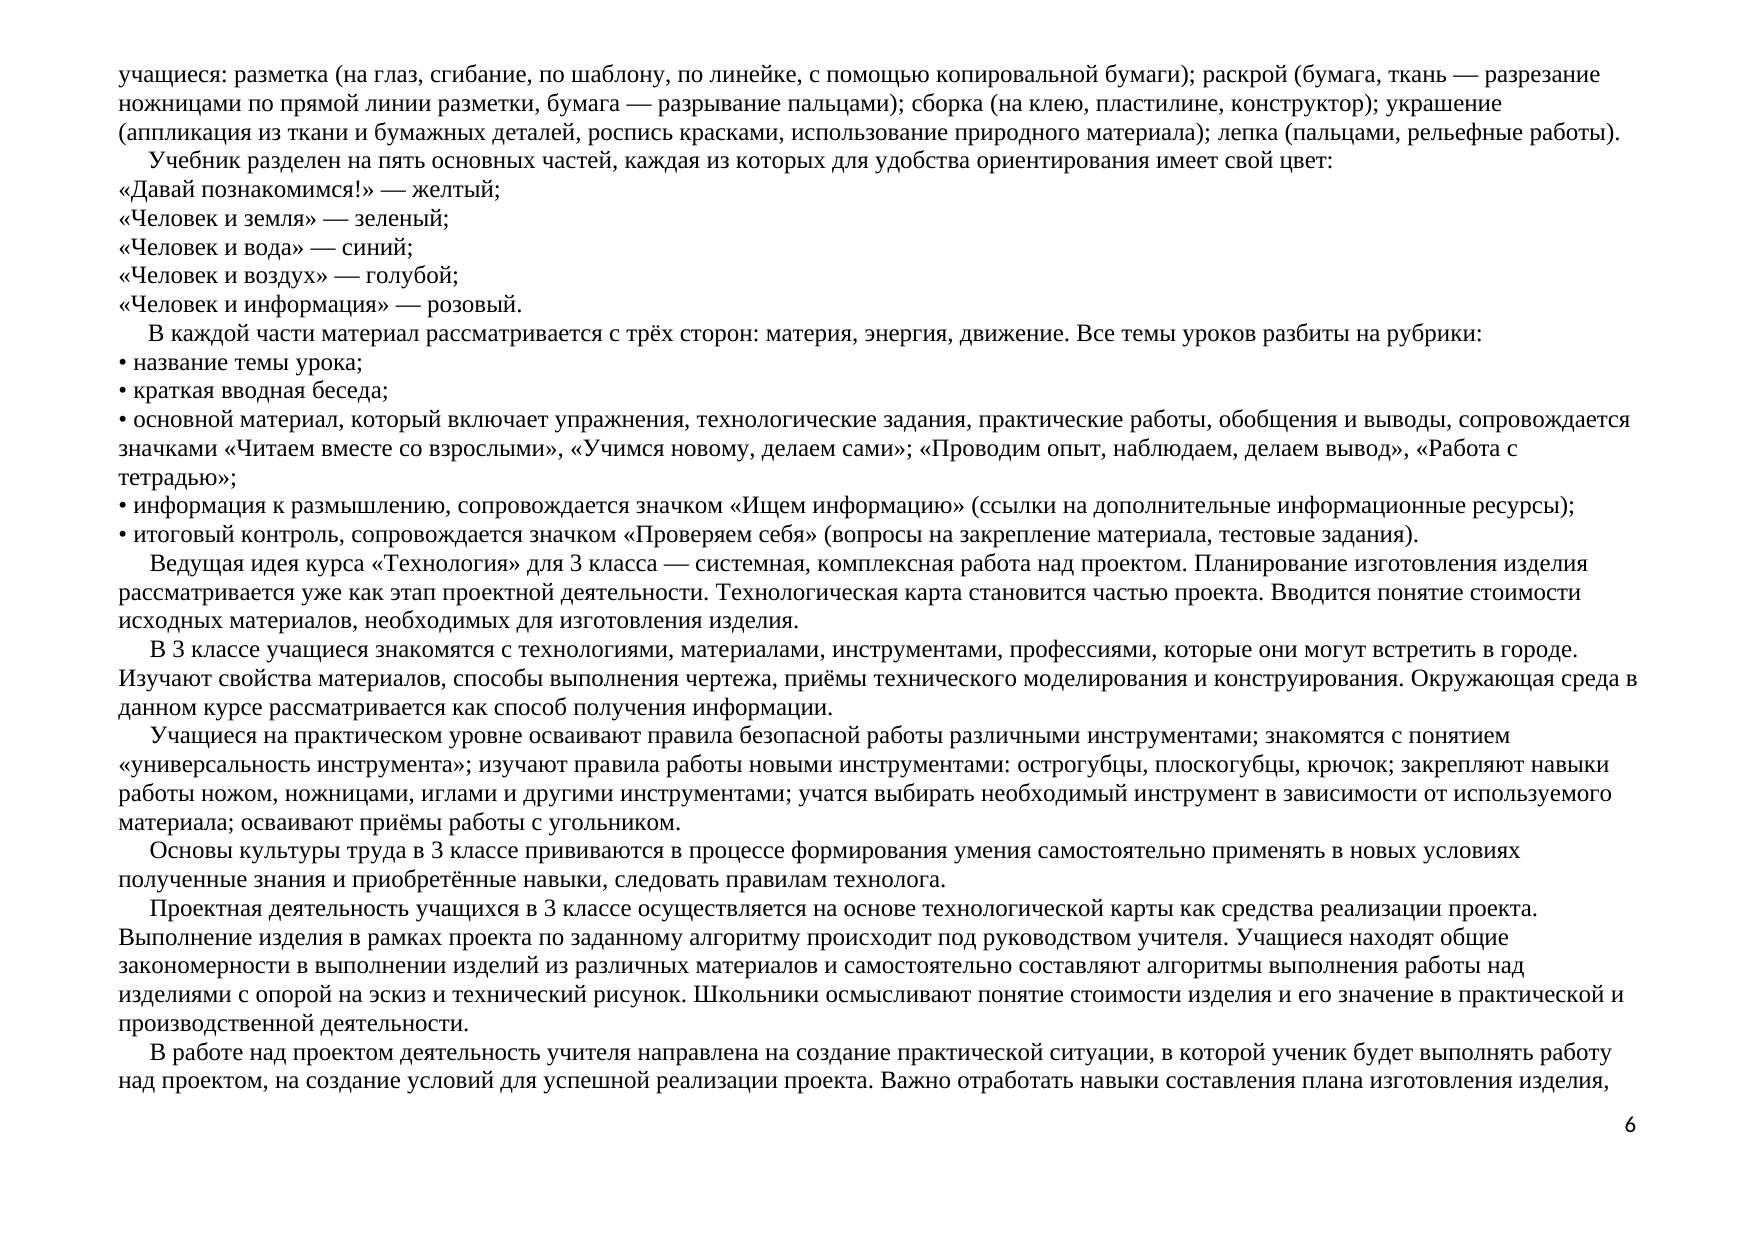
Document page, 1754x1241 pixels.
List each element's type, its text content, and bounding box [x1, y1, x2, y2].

text Учащиеся на практическом уровне осваивают правила безопасной работы различными инструментами; знакомятся с понятием «универсальность инструмента»; изучают правила работы новыми инструментами: острогубцы, плоскогубцы, крючок; закрепляют навыки работы ножом, ножницами, иглами и другими инструментами; учатся выбирать необходимый инструмент в зависимости от используемого материала; осваивают приёмы работы с угольником. [118, 720, 1639, 835]
text • итоговый контроль, сопровождается значком «Проверяем себя» (вопросы на закрепление материала, тестовые задания). [118, 519, 1639, 548]
text «Человек и информация» — розовый. [118, 289, 1639, 318]
text • информация к размышлению, сопровождается значком «Ищем информацию» (ссылки на дополнительные информационные ресурсы); [118, 490, 1639, 519]
text Проектная деятельность учащихся в 3 классе осуществляется на основе технологической карты как средства реализации проекта. Выполнение изделия в рамках проекта по заданному алгоритму происходит под руководством учителя. Учащиеся находят общие закономерности в выполнении изделий из различных материалов и самостоятельно составляют алгоритмы выполнения работы над изделиями с опорой на эскиз и технический рисунок. Школьники осмысливают понятие стоимости изделия и его значение в практической и производственной деятельности. [118, 893, 1639, 1037]
text «Человек и земля» — зеленый; [118, 203, 1639, 232]
text В 3 классе учащиеся знакомятся с технологиями, материалами, инструментами, профессиями, которые они могут встретить в городе. Изучают свойства материалов, способы выполнения чертежа, приёмы технического моделирования и конструирования. Окружающая среда в данном курсе рассматривается как способ получения информации. [118, 634, 1639, 720]
text учащиеся: разметка (на глаз, сгибание, по шаблону, по линейке, с помощью копировальной бумаги); раскрой (бумага, ткань — разрезание ножницами по прямой линии разметки, бумага — разрывание пальцами); сборка (на клею, пластилине, конструктор); украшение (аппликация из ткани и бумажных деталей, роспись красками, использование природного материала); лепка (пальцами, рельефные работы). [118, 59, 1639, 145]
text Ведущая идея курса «Технология» для 3 класса — системная, комплексная работа над проектом. Планирование изготовления изделия рассматривается уже как этап проектной деятельности. Технологическая карта становится частью проекта. Вводится понятие стоимости исходных материалов, необходимых для изготовления изделия. [118, 548, 1639, 634]
text Учебник разделен на пять основных частей, каждая из которых для удобства ориентирования имеет свой цвет: [118, 145, 1639, 174]
text • основной материал, который включает упражнения, технологические задания, практические работы, обобщения и выводы, сопровождается значками «Читаем вместе со взрослыми», «Учимся новому, делаем сами»; «Проводим опыт, наблюдаем, делаем вывод», «Работа с тетрадью»; [118, 404, 1639, 490]
text «Давай познакомимся!» — желтый; [118, 174, 1639, 203]
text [118, 1037, 1639, 1094]
text «Человек и вода» — синий; [118, 232, 1639, 260]
text • название темы урока; [118, 347, 1639, 375]
text В каждой части материал рассматривается с трёх сторон: материя, энергия, движение. Все темы уроков разбиты на рубрики: [118, 318, 1639, 347]
text Основы культуры труда в 3 классе прививаются в процессе формирования умения самостоятельно применять в новых условиях полученные знания и приобретённые навыки, следовать правилам технолога. [118, 835, 1639, 893]
text • краткая вводная беседа; [118, 375, 1639, 404]
text «Человек и воздух» — голубой; [118, 260, 1639, 289]
